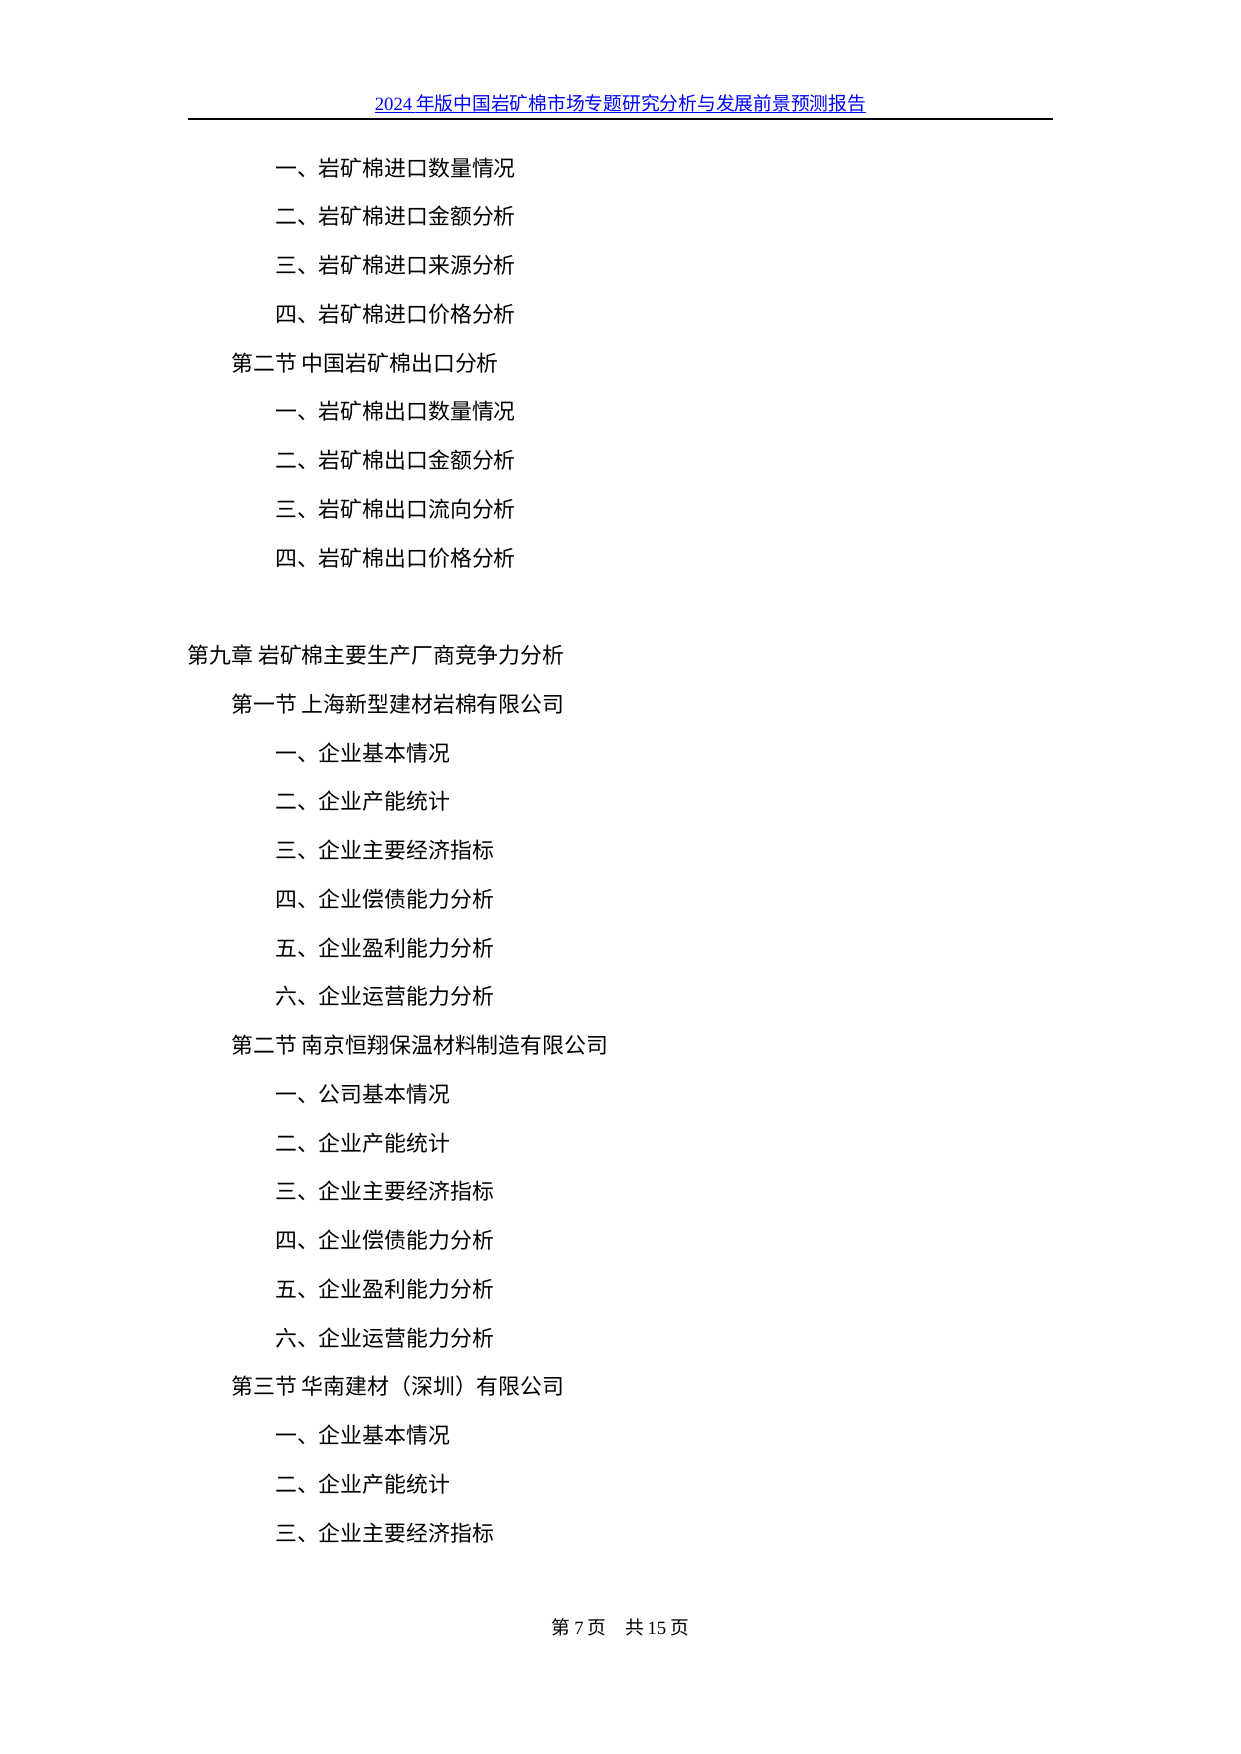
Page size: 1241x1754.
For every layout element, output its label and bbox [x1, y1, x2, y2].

text [187, 150, 1053, 1548]
